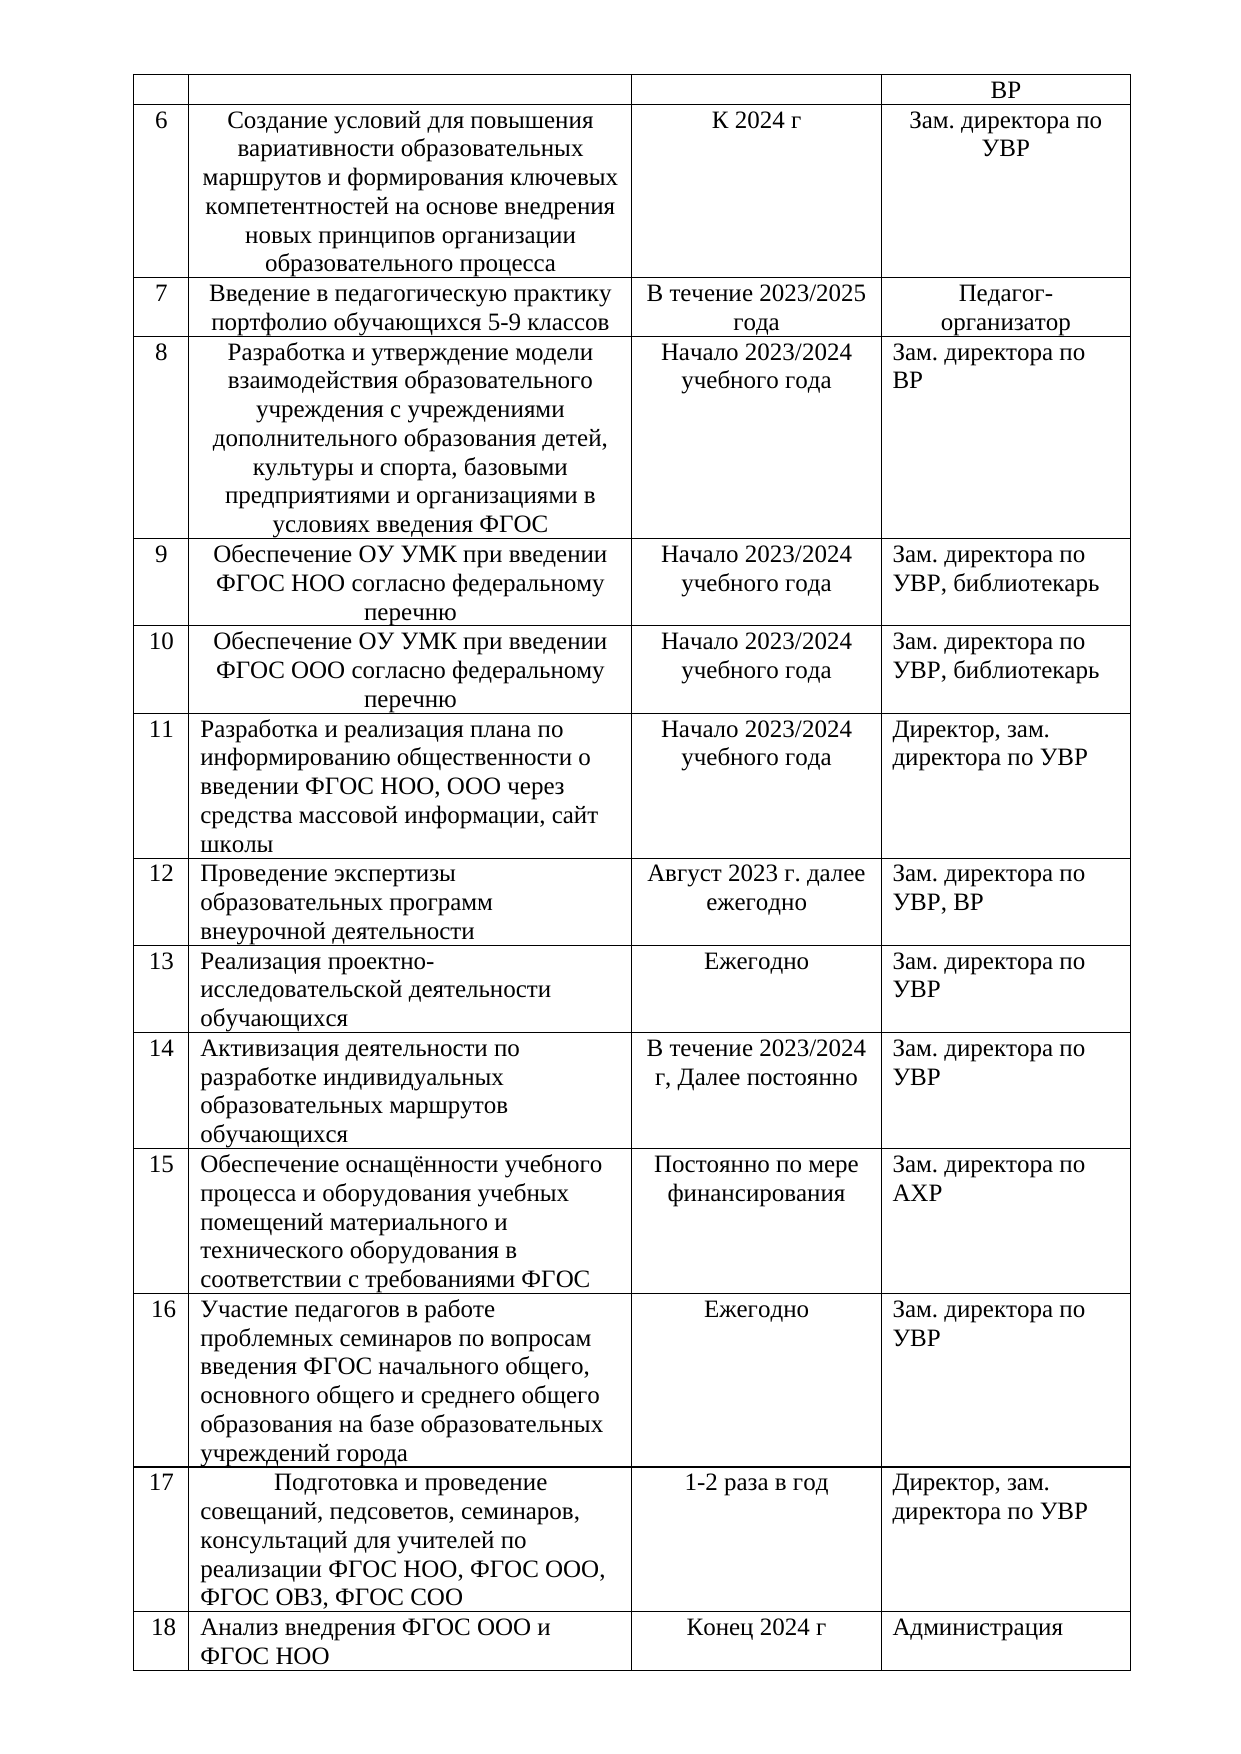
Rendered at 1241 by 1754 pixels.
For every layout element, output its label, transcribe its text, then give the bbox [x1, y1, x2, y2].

table_cell 7 [134, 278, 188, 336]
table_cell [882, 75, 1130, 104]
table_cell Реализация проектно-исследовательской деятельности обучающихся [189, 946, 631, 1032]
table_cell Администрация [882, 1612, 1130, 1670]
table_cell 6 [134, 105, 188, 277]
table_cell 14 [134, 1033, 188, 1148]
table_cell Август 2023 г. далее ежегодно [632, 859, 881, 945]
table_cell 17 [134, 1468, 188, 1611]
table_cell 9 [134, 539, 188, 625]
table_cell 13 [134, 946, 188, 1032]
table_cell Педагог- организатор [882, 278, 1130, 336]
table_cell Зам. директора по УВР, библиотекарь [882, 626, 1130, 713]
table_cell Обеспечение ОУ УМК при введении ФГОС НОО согласно федеральному перечню [189, 539, 631, 625]
table_cell 12 [134, 859, 188, 945]
table_cell Зам. директора по ВР [882, 337, 1130, 538]
table_cell Конец 2024 г [632, 1612, 881, 1670]
table_cell Разработка и утверждение модели взаимодействия образовательного учреждения с учреждениями дополнительного образования детей, культуры и спорта, базовыми предприятиями и организациями в условиях введения ФГОС [189, 337, 631, 538]
table_cell 18 [134, 1612, 188, 1670]
table_cell Активизация деятельности по разработке индивидуальных образовательных маршрутов обучающихся [189, 1033, 631, 1148]
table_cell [632, 75, 881, 104]
table_cell Проведение экспертизы образовательных программ внеурочной деятельности [189, 859, 631, 945]
table_cell Директор, зам. директора по УВР [882, 714, 1130, 857]
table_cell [189, 75, 631, 104]
table_cell Зам. директора по АХР [882, 1149, 1130, 1293]
table_cell 10 [134, 626, 188, 713]
table_cell Начало 2023/2024 учебного года [632, 539, 881, 625]
table_cell Обеспечение ОУ УМК при введении ФГОС ООО согласно федеральному перечню [189, 626, 631, 713]
table_cell Введение в педагогическую практику портфолио обучающихся 5-9 классов [189, 278, 631, 336]
table_cell Зам. директора по УВР [882, 105, 1130, 277]
table_cell Зам. директора по УВР, ВР [882, 859, 1130, 945]
table_cell Зам. директора по УВР [882, 1033, 1130, 1148]
table_cell Анализ внедрения ФГОС ООО и ФГОС НОО [189, 1612, 631, 1670]
table_cell Постоянно по мере финансирования [632, 1149, 881, 1293]
table_cell Разработка и реализация плана по информированию общественности о введении ФГОС НОО, ООО через средства массовой информации, сайт школы [189, 714, 631, 857]
table_cell Начало 2023/2024 учебного года [632, 626, 881, 713]
table_cell Зам. директора по УВР [882, 946, 1130, 1032]
table_cell В течение 2023/2024 г, Далее постоянно [632, 1033, 881, 1148]
table_cell Обеспечение оснащённости учебного процесса и оборудования учебных помещений материального и технического оборудования в соответствии с требованиями ФГОС [189, 1149, 631, 1293]
table_cell Подготовка и проведение совещаний, педсоветов, семинаров, консультаций для учителей по реализации ФГОС НОО, ФГОС ООО, ФГОС ОВЗ, ФГОС СОО [189, 1468, 631, 1611]
table_cell Начало 2023/2024 учебного года [632, 714, 881, 857]
table_cell 5 [134, 75, 188, 104]
table_cell 16 [134, 1294, 188, 1466]
table_cell Ежегодно [632, 1294, 881, 1466]
table_cell 11 [134, 714, 188, 857]
table_cell Зам. директора по УВР, библиотекарь [882, 539, 1130, 625]
table_cell 8 [134, 337, 188, 538]
table_cell 15 [134, 1149, 188, 1293]
table_cell К 2024 г [632, 105, 881, 277]
table_cell Начало 2023/2024 учебного года [632, 337, 881, 538]
table_cell Ежегодно [632, 946, 881, 1032]
table_cell Зам. директора по УВР [882, 1294, 1130, 1466]
table_cell В течение 2023/2025 года [632, 278, 881, 336]
table_cell 1-2 раза в год [632, 1468, 881, 1611]
table_cell Участие педагогов в работе проблемных семинаров по вопросам введения ФГОС начального общего, основного общего и среднего общего образования на базе образовательных учреждений города [189, 1294, 631, 1466]
table_cell Директор, зам. директора по УВР [882, 1468, 1130, 1611]
table_cell Создание условий для повышения вариативности образовательных маршрутов и формирования ключевых компетентностей на основе внедрения новых принципов организации образовательного процесса [189, 105, 631, 277]
